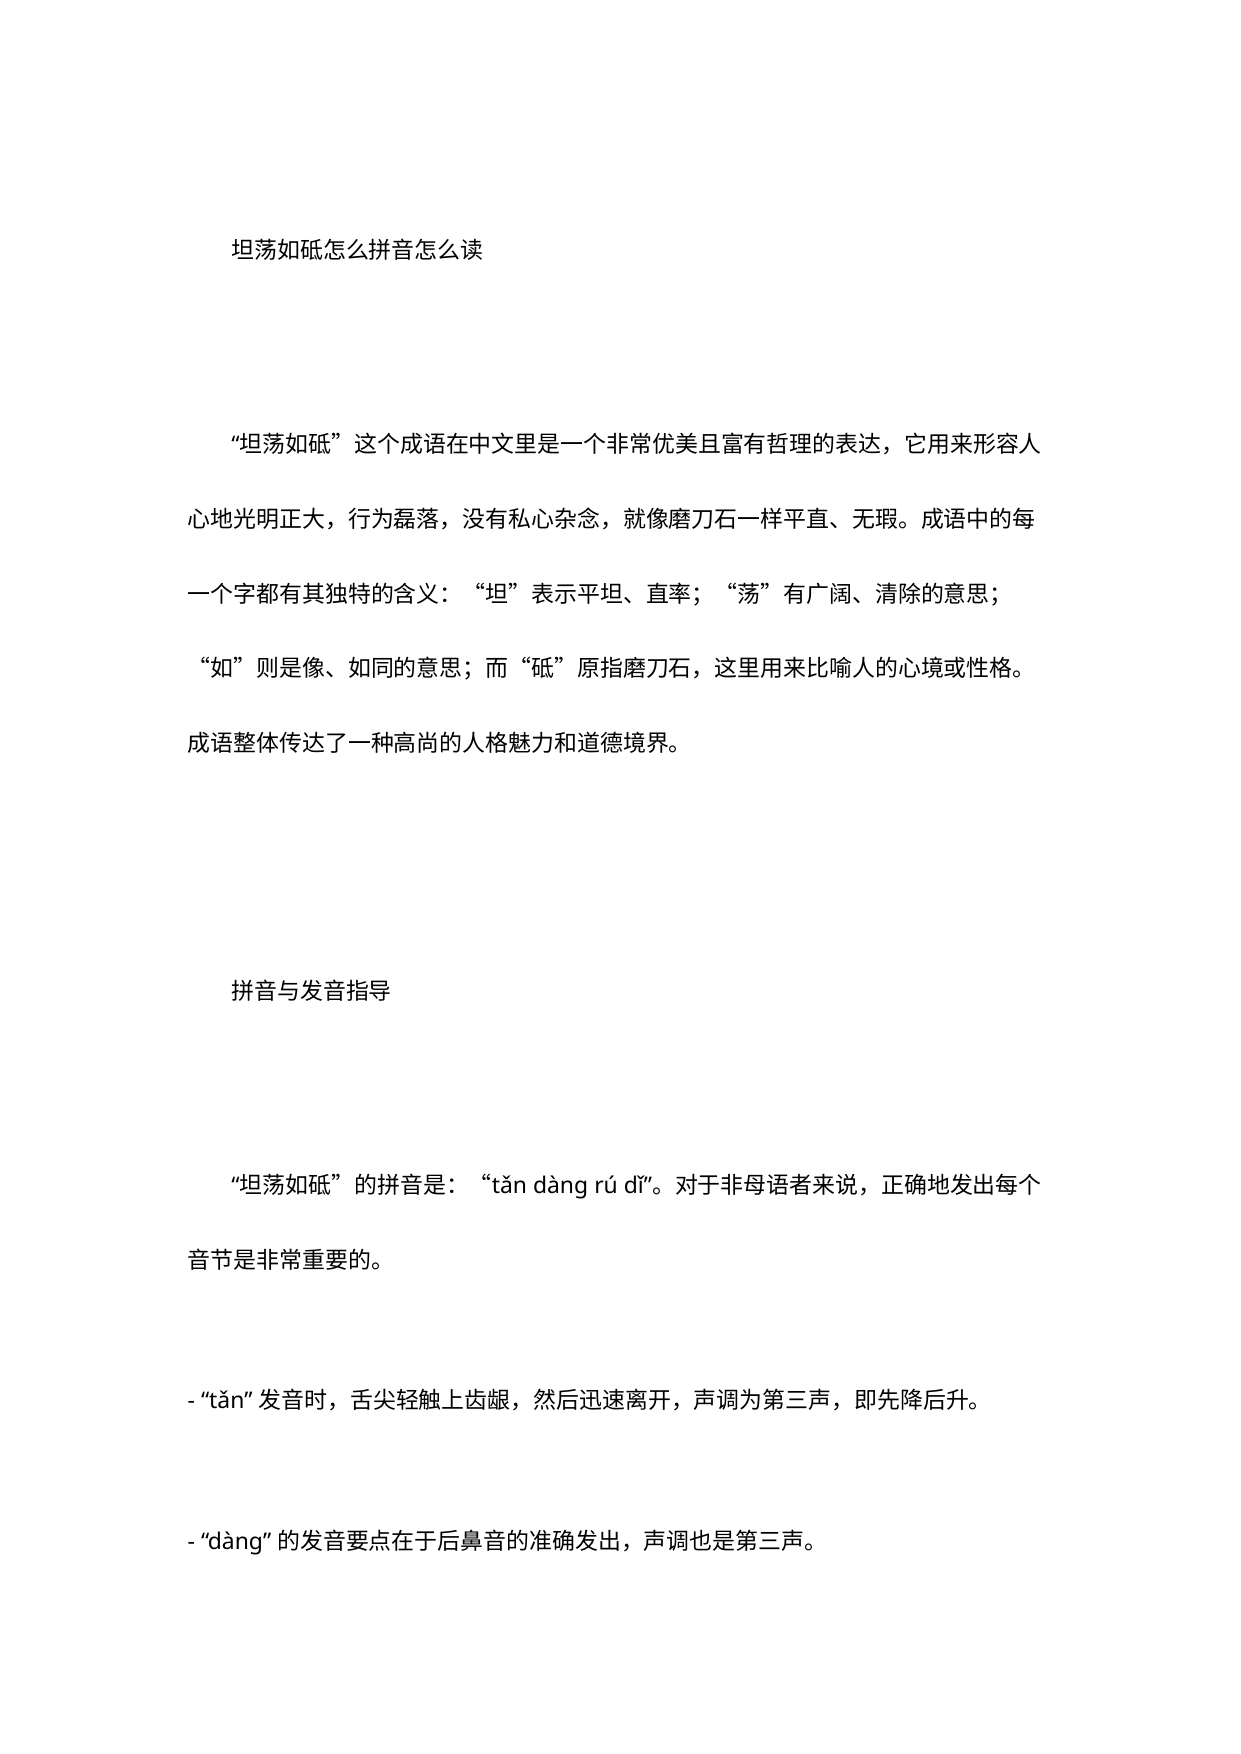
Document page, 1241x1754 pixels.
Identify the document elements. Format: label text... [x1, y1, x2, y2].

text “坦荡如砥”这个成语在中文里是一个非常优美且富有哲理的表达，它用来形容人心地光明正大，行为磊落，没有私心杂念，就像磨刀石一样平直、无瑕。成语中的每一个字都有其独特的含义：“坦”表示平坦、直率；“荡”有广阔、清除的意思；“如”则是像、如同的意思；而“砥”原指磨刀石，这里用来比喻人的心境或性格。成语整体传达了一种高尚的人格魅力和道德境界。 [187, 410, 1053, 774]
text - “dàng” 的发音要点在于后鼻音的准确发出，声调也是第三声。 [187, 1507, 1053, 1572]
text 拼音与发音指导 [187, 957, 1053, 1022]
text - “tǎn” 发音时，舌尖轻触上齿龈，然后迅速离开，声调为第三声，即先降后升。 [187, 1367, 1053, 1432]
text “坦荡如砥”的拼音是：“tǎn dàng rú dǐ”。对于非母语者来说，正确地发出每个音节是非常重要的。 [187, 1151, 1053, 1291]
text 坦荡如砥怎么拼音怎么读 [187, 216, 1053, 281]
